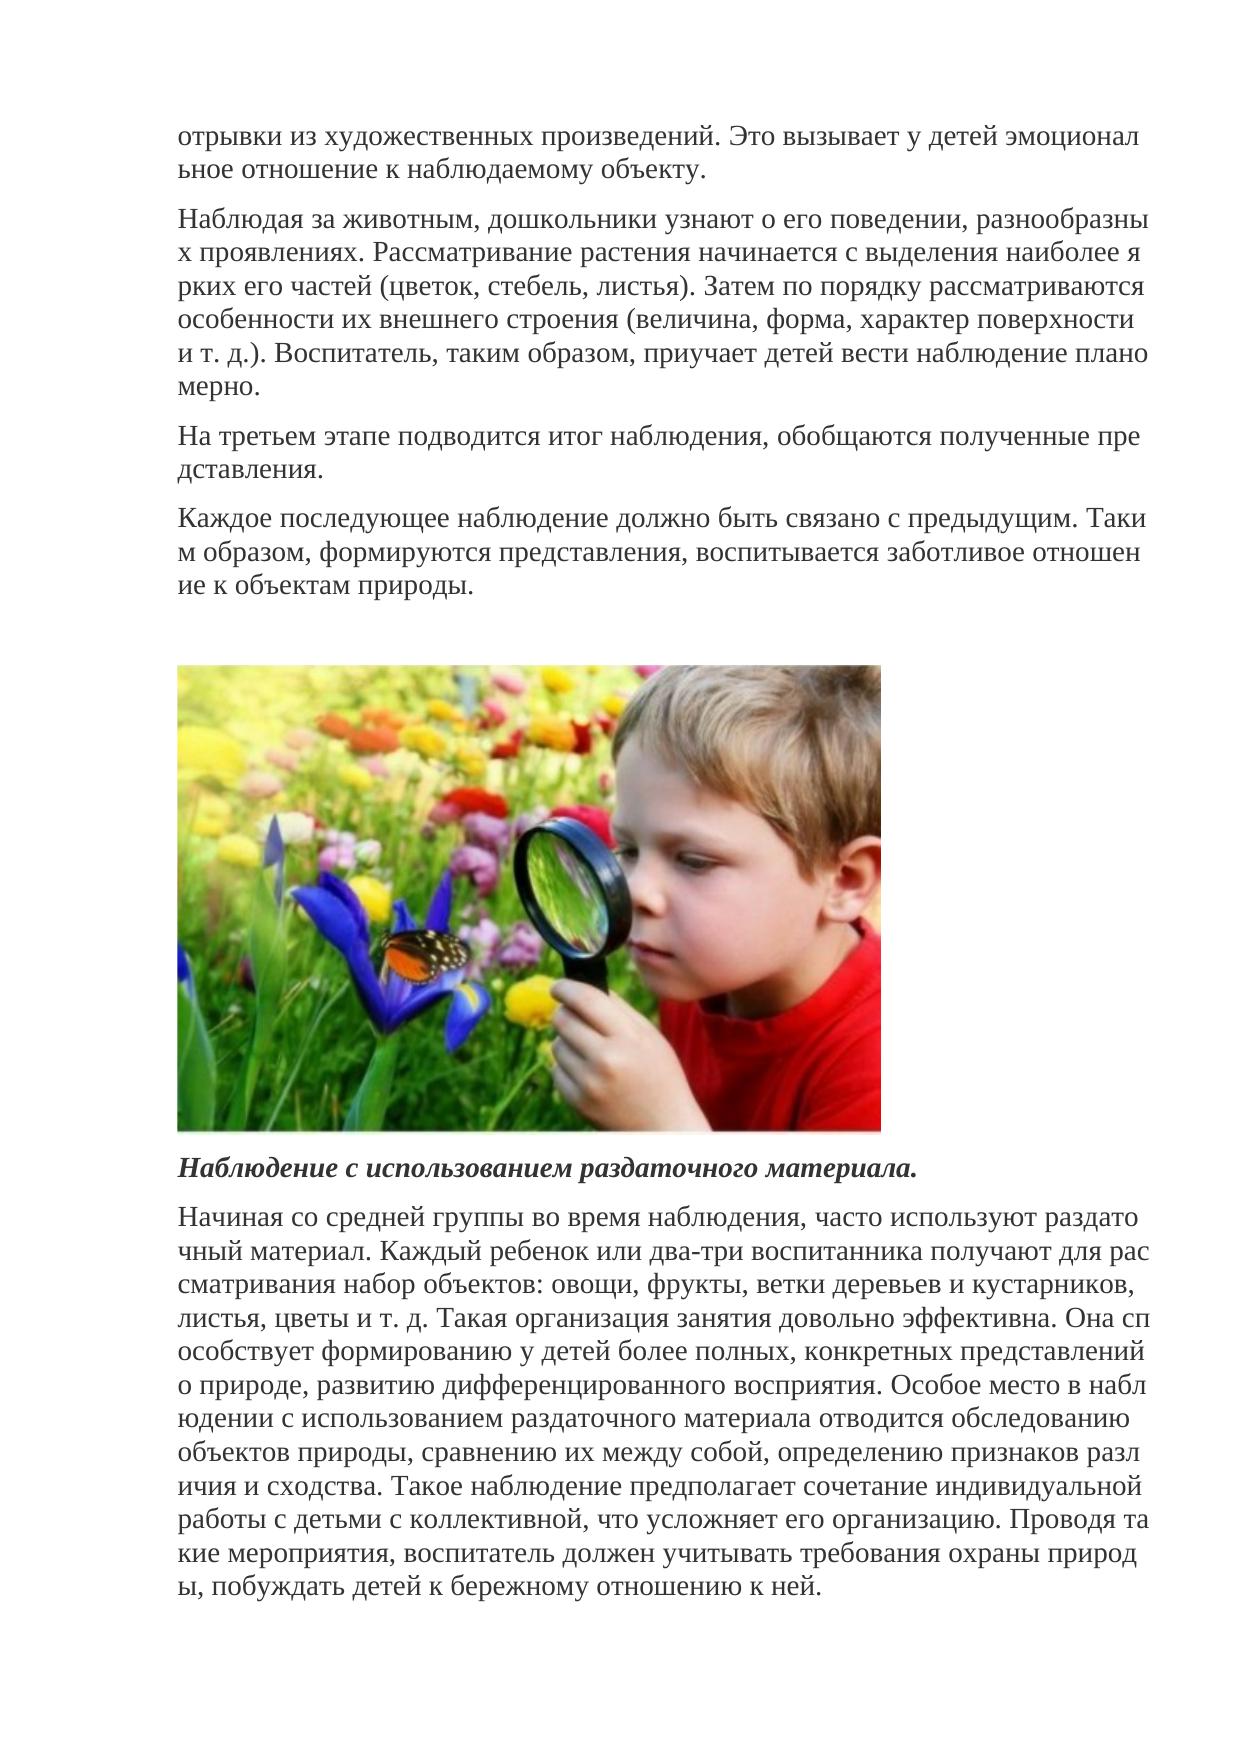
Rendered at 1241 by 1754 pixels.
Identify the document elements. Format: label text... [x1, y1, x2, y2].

text Каждое последующее наблюдение должно быть связано с предыдущим. Таким образом, формируются представления, воспитывается заботливое отношение к объектам природы. [177, 500, 1152, 601]
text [177, 118, 1152, 185]
picture [177, 665, 881, 1135]
text Наблюдение с использованием раздаточного материала. [177, 1150, 1152, 1184]
text На третьем этапе подводится итог наблюдения, обобщаются полученные представления. [177, 418, 1152, 485]
text Начиная со средней группы во время наблюдения, часто используют раздаточный материал. Каждый ребенок или два-три воспитанника получают для рассматривания набор объектов: овощи, фрукты, ветки деревьев и кустарников, листья, цветы и т. д. Такая организация занятия довольно эффективна. Она способствует формированию у детей более полных, конкретных представлений о природе, развитию дифференцированного восприятия. Особое место в наблюдении с использованием раздаточного материала отводится обследованию объектов природы, сравнению их между собой, определению признаков различия и сходства. Такое наблюдение предполагает сочетание индивидуальной работы с детьми с коллективной, что усложняет его организацию. Проводя такие мероприятия, воспитатель должен учитывать требования охраны природы, побуждать детей к бережному отношению к ней. [177, 1199, 1152, 1602]
text Наблюдая за животным, дошкольники узнают о его поведении, разнообразных проявлениях. Рассматривание растения начинается с выделения наиболее ярких его частей (цветок, стебель, листья). Затем по порядку рассматриваются особенности их внешнего строения (величина, форма, характер поверхности и т. д.). Воспитатель, таким образом, приучает детей вести наблюдение планомерно. [177, 201, 1152, 402]
